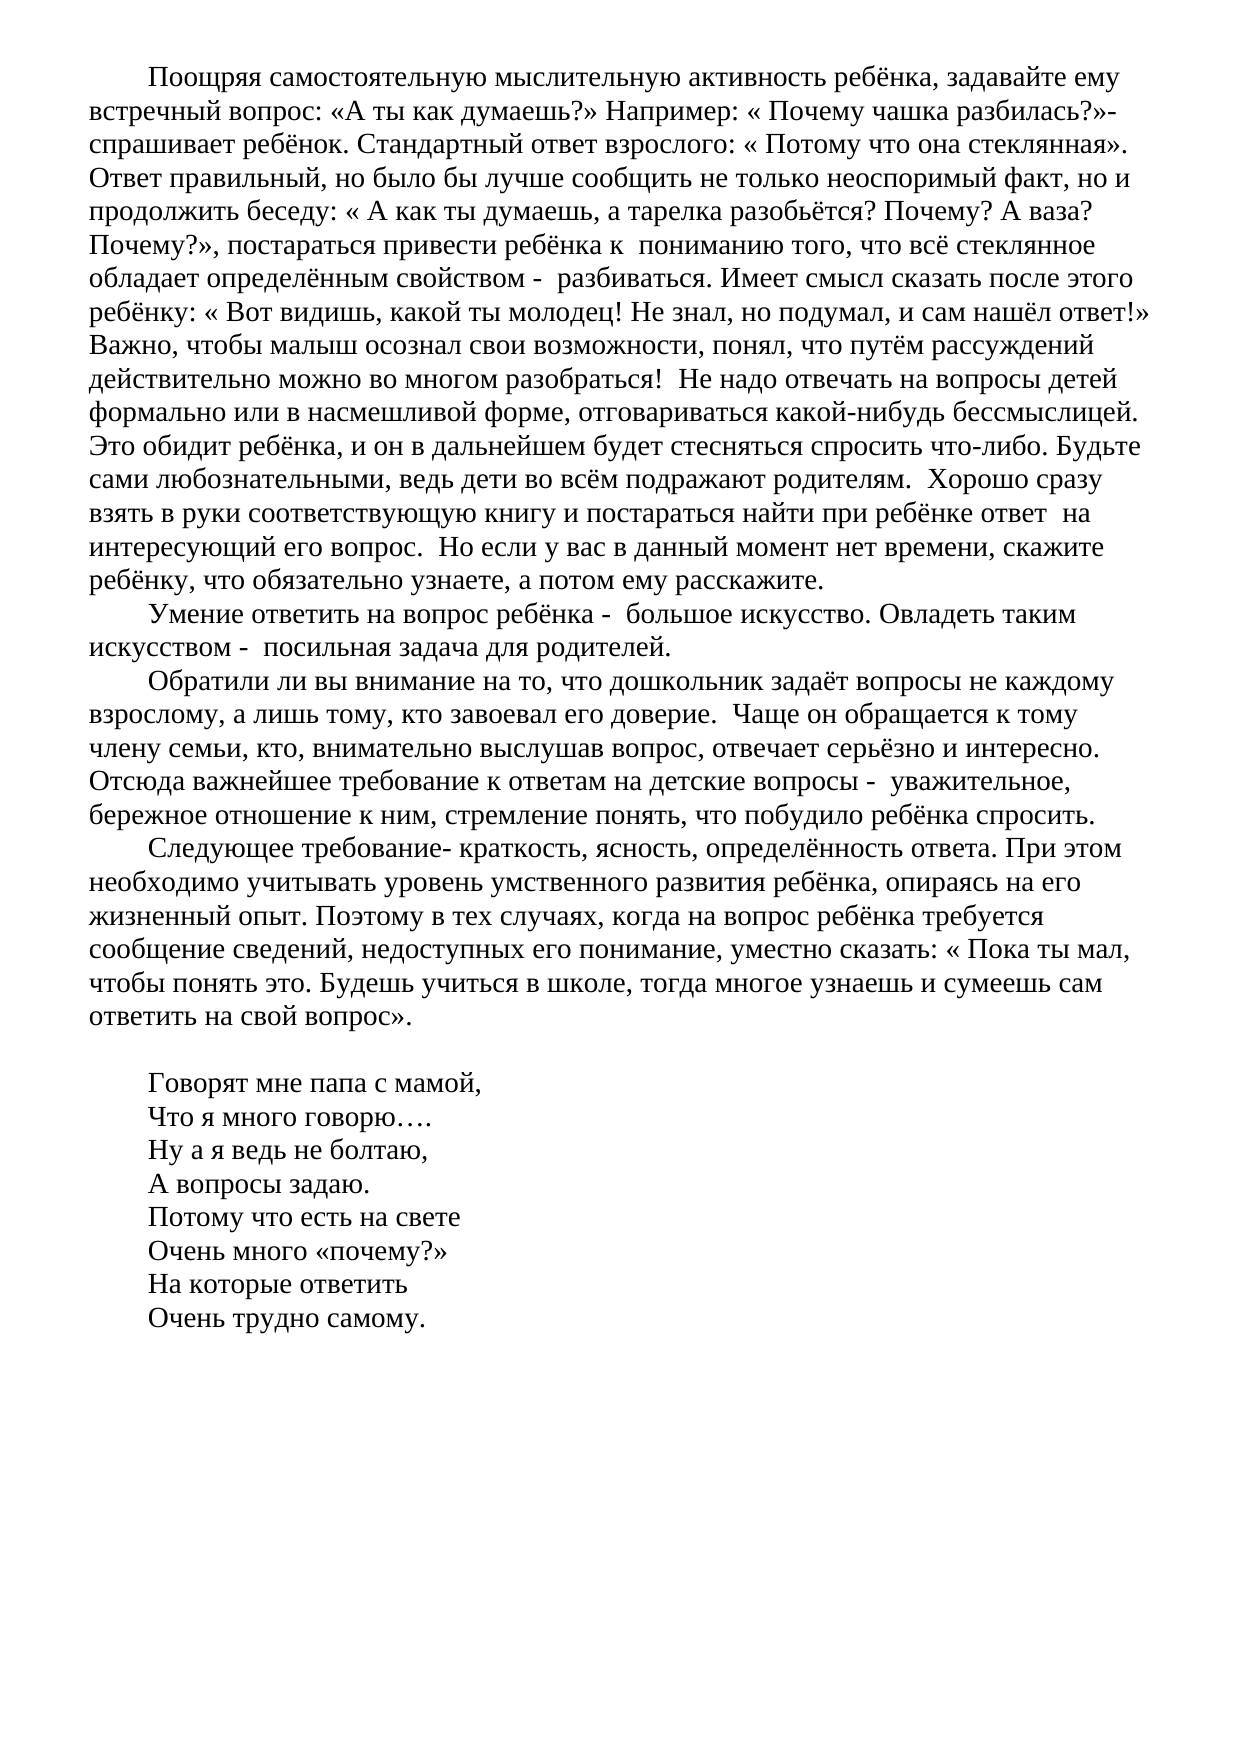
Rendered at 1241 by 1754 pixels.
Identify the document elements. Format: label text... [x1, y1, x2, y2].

text Очень много «почему?» [89, 1233, 1152, 1267]
text Поощряя самостоятельную мыслительную активность ребёнка, задавайте ему встречный вопрос: «А ты как думаешь?» Например: « Почему чашка разбилась?»- спрашивает ребёнок. Стандартный ответ взрослого: « Потому что она стеклянная». Ответ правильный, но было бы лучше сообщить не только неоспоримый факт, но и продолжить беседу: « А как ты думаешь, а тарелка разобьётся? Почему? А ваза? Почему?», постараться привести ребёнка к пониманию того, что всё стеклянное обладает определённым свойством - разбиваться. Имеет смысл сказать после этого ребёнку: « Вот видишь, какой ты молодец! Не знал, но подумал, и сам нашёл ответ!» Важно, чтобы малыш осознал свои возможности, понял, что путём рассуждений действительно можно во многом разобраться! Не надо отвечать на вопросы детей формально или в насмешливой форме, отговариваться какой-нибудь бессмыслицей. Это обидит ребёнка, и он в дальнейшем будет стесняться спросить что-либо. Будьте сами любознательными, ведь дети во всём подражают родителям. Хорошо сразу взять в руки соответствующую книгу и постараться найти при ребёнке ответ на интересующий его вопрос. Но если у вас в данный момент нет времени, скажите ребёнку, что обязательно узнаете, а потом ему расскажите. [89, 59, 1152, 596]
text Ну а я ведь не болтаю, [89, 1132, 1152, 1166]
text Потому что есть на свете [89, 1199, 1152, 1233]
text Следующее требование- краткость, ясность, определённость ответа. При этом необходимо учитывать уровень умственного развития ребёнка, опираясь на его жизненный опыт. Поэтому в тех случаях, когда на вопрос ребёнка требуется сообщение сведений, недоступных его понимание, уместно сказать: « Пока ты мал, чтобы понять это. Будешь учиться в школе, тогда многое узнаешь и сумеешь сам ответить на свой вопрос». [89, 831, 1152, 1032]
text Умение ответить на вопрос ребёнка - большое искусство. Овладеть таким искусством - посильная задача для родителей. [89, 596, 1152, 663]
text Что я много говорю…. [89, 1099, 1152, 1132]
text Обратили ли вы внимание на то, что дошкольник задаёт вопросы не каждому взрослому, а лишь тому, кто завоевал его доверие. Чаще он обращается к тому члену семьи, кто, внимательно выслушав вопрос, отвечает серьёзно и интересно. Отсюда важнейшее требование к ответам на детские вопросы - уважительное, бережное отношение к ним, стремление понять, что побудило ребёнка спросить. [89, 663, 1152, 831]
text Говорят мне папа с мамой, [89, 1065, 1152, 1099]
text А вопросы задаю. [89, 1166, 1152, 1199]
text Очень трудно самому. [89, 1300, 1152, 1334]
text На которые ответить [89, 1267, 1152, 1300]
